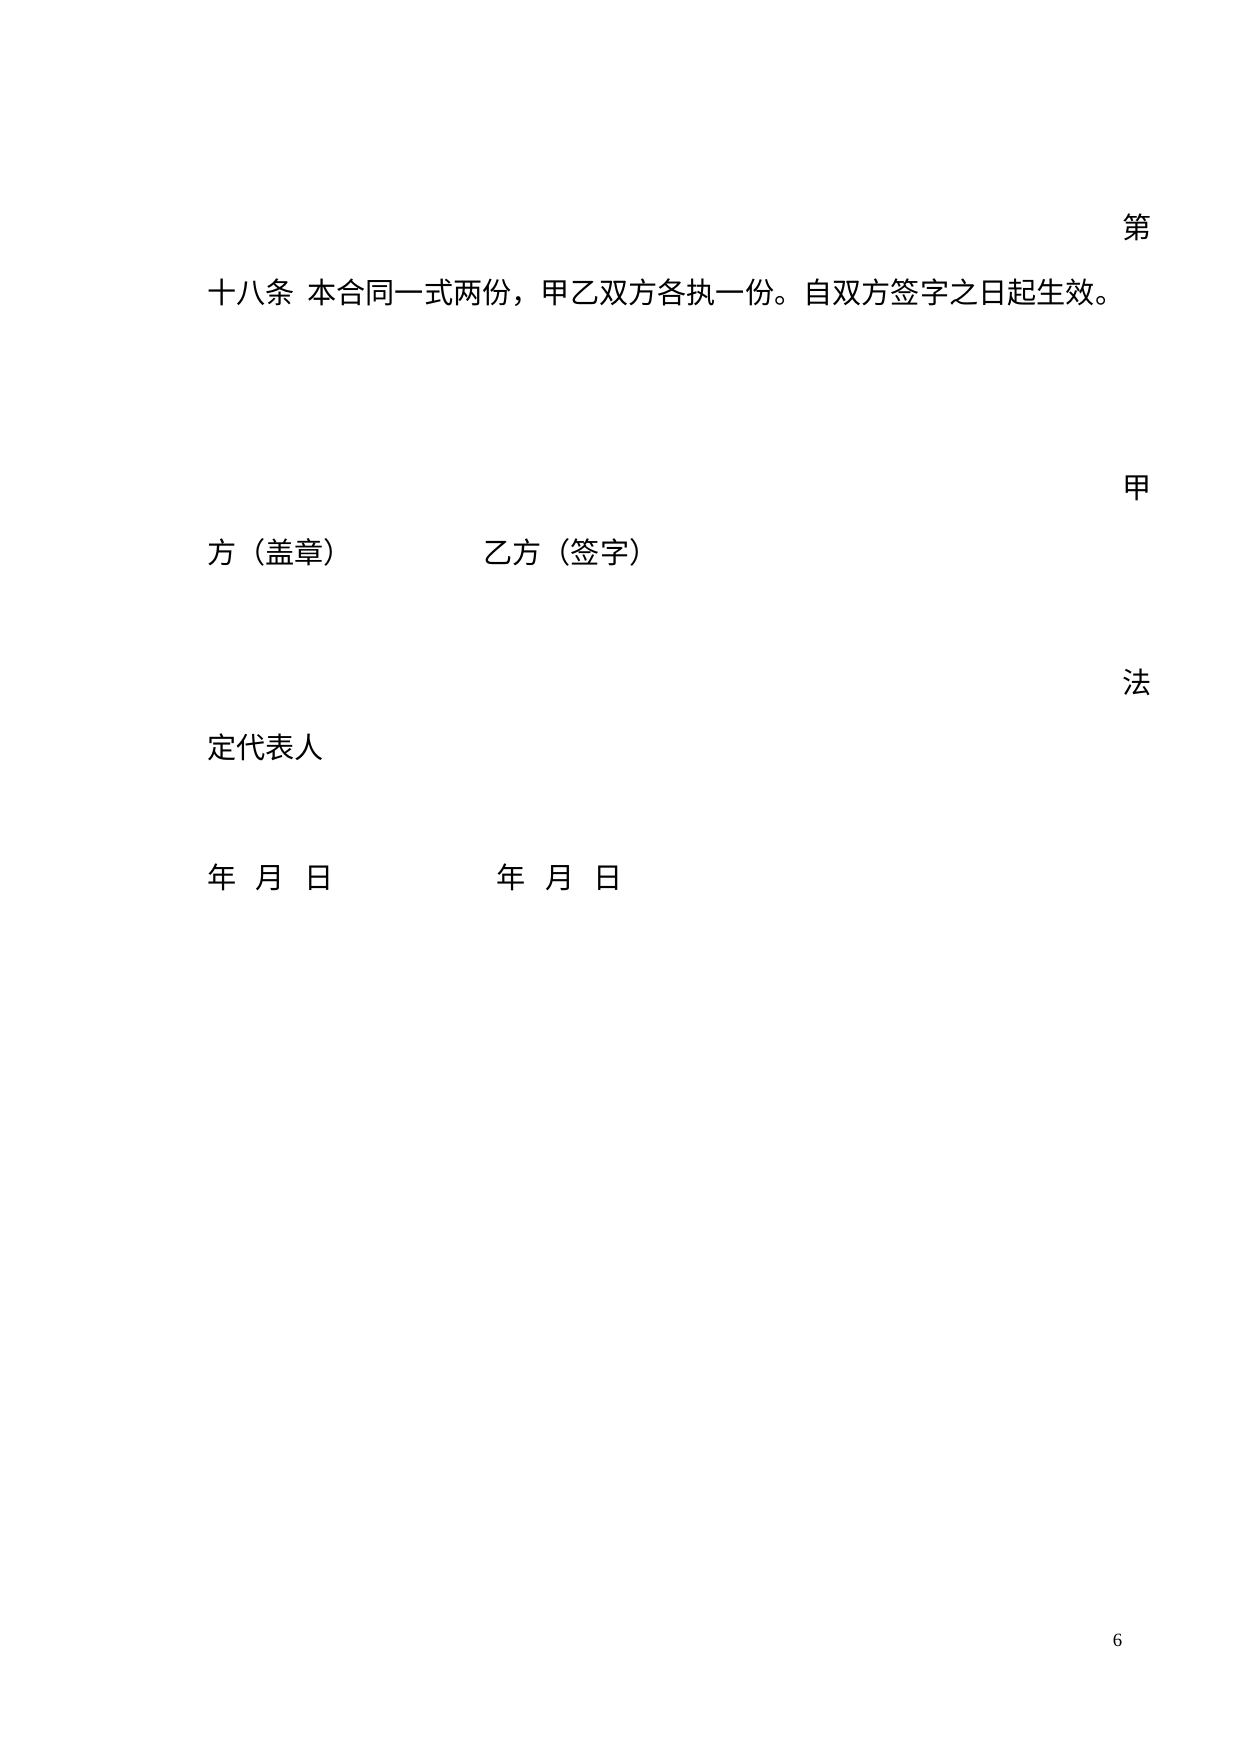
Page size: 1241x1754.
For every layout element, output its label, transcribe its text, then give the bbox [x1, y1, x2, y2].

text 甲方（盖章） 乙方（签字） [207, 453, 1122, 583]
text 第十八条 本合同一式两份，甲乙双方各执一份。自双方签字之日起生效。 [207, 193, 1122, 323]
text 法定代表人 [207, 648, 1122, 778]
text 年 月 日 年 月 日 [207, 810, 1122, 908]
